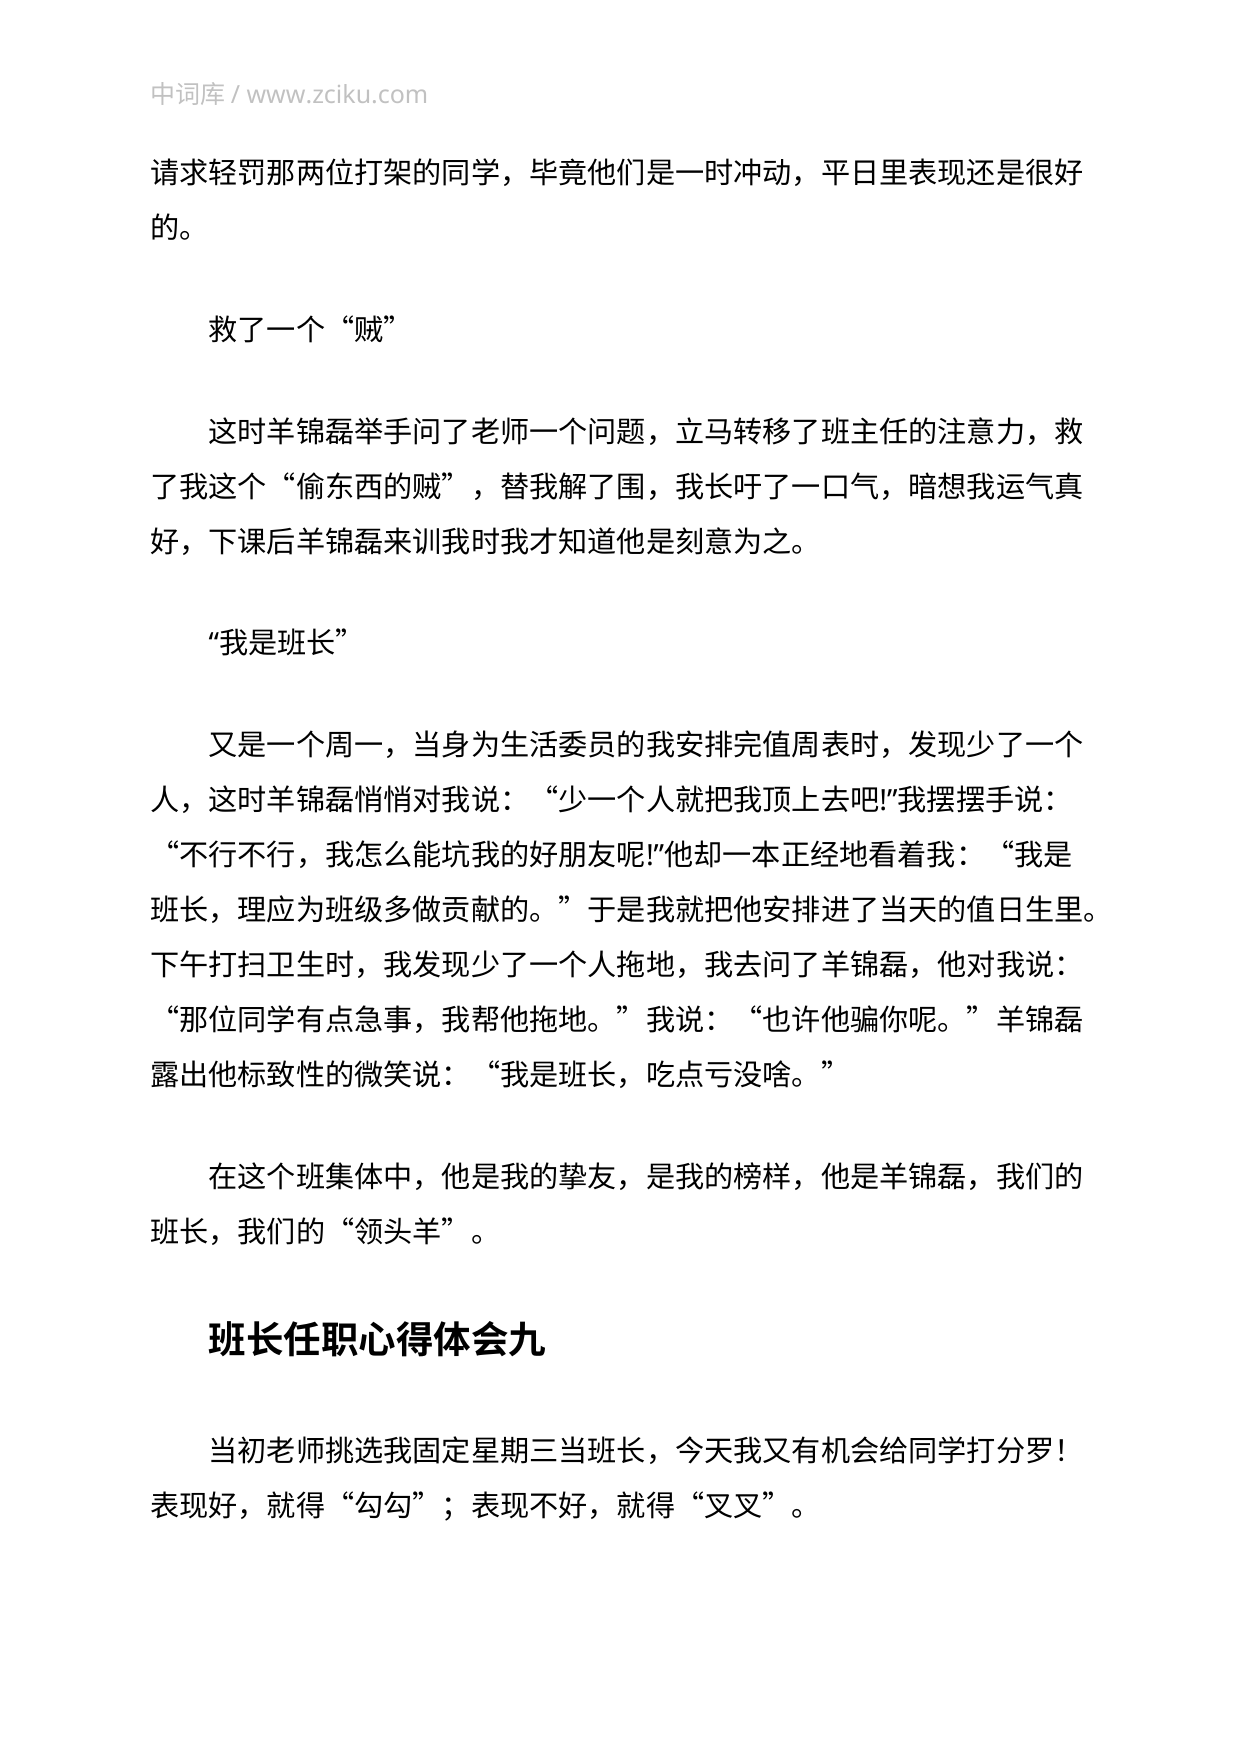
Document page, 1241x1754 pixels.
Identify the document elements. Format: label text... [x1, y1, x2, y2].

text 这时羊锦磊举手问了老师一个问题，立马转移了班主任的注意力，救了我这个“偷东西的贼”，替我解了围，我长吁了一口气，暗想我运气真好，下课后羊锦磊来训我时我才知道他是刻意为之。 [150, 408, 1090, 561]
text “我是班长” [150, 620, 1090, 662]
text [150, 150, 1090, 247]
text 当初老师挑选我固定星期三当班长，今天我又有机会给同学打分罗！表现好，就得“勾勾”；表现不好，就得“叉叉”。 [150, 1427, 1090, 1524]
text 又是一个周一，当身为生活委员的我安排完值周表时，发现少了一个人，这时羊锦磊悄悄对我说：“少一个人就把我顶上去吧!”我摆摆手说：“不行不行，我怎么能坑我的好朋友呢!”他却一本正经地看着我：“我是班长，理应为班级多做贡献的。”于是我就把他安排进了当天的值日生里。下午打扫卫生时，我发现少了一个人拖地，我去问了羊锦磊，他对我说：“那位同学有点急事，我帮他拖地。”我说：“也许他骗你呢。”羊锦磊露出他标致性的微笑说：“我是班长，吃点亏没啥。” [150, 722, 1090, 1094]
text 在这个班集体中，他是我的挚友，是我的榜样，他是羊锦磊，我们的班长，我们的“领头羊”。 [150, 1153, 1090, 1251]
text 班长任职心得体会九 [150, 1310, 1090, 1364]
text 救了一个“贼” [150, 307, 1090, 349]
